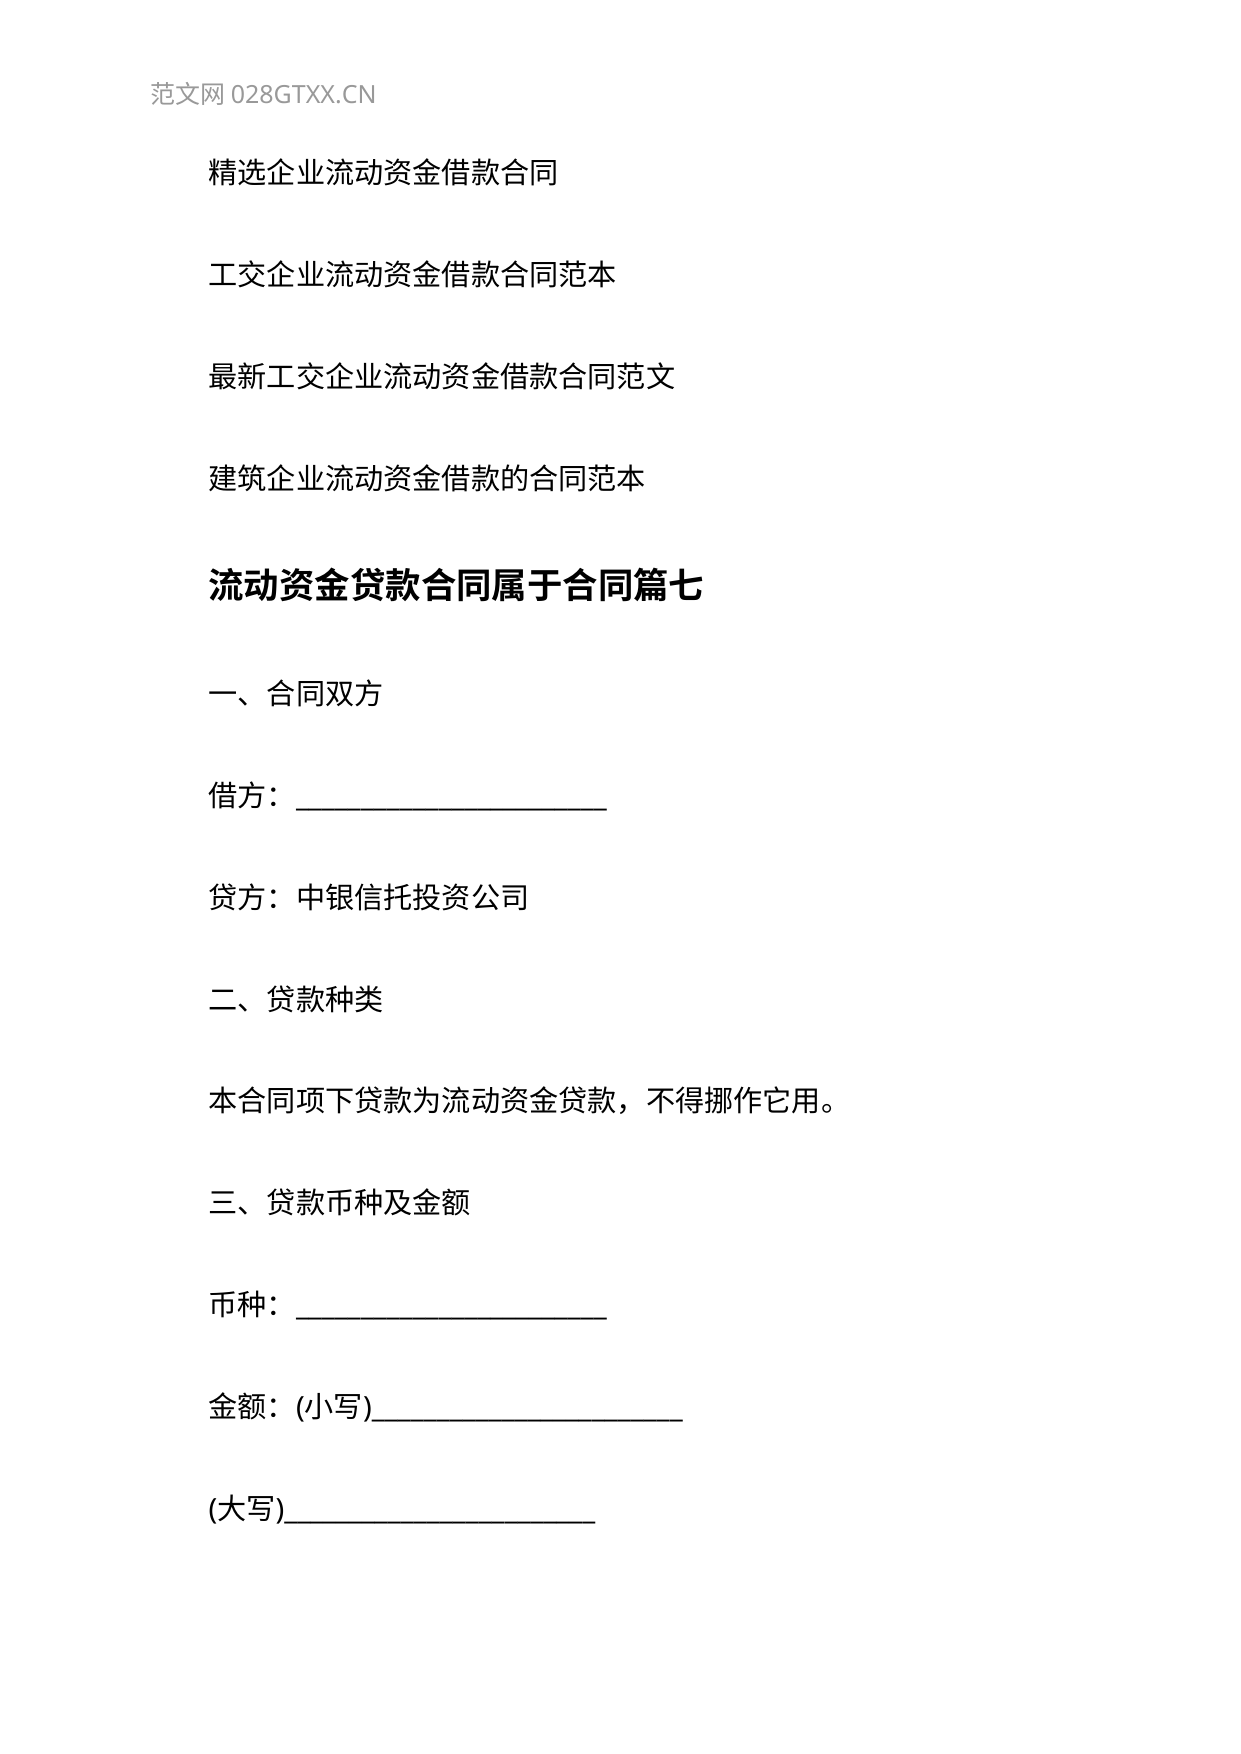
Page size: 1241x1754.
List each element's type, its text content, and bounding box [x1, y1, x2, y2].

text 最新工交企业流动资金借款合同范文 [150, 353, 1090, 396]
text 建筑企业流动资金借款的合同范本 [150, 455, 1090, 498]
text 本合同项下贷款为流动资金贷款，不得挪作它用。 [150, 1078, 1090, 1120]
text 流动资金贷款合同属于合同篇七 [150, 557, 1090, 608]
text 工交企业流动资金借款合同范本 [150, 252, 1090, 294]
text 二、贷款种类 [150, 976, 1090, 1018]
text 一、合同双方 [150, 671, 1090, 713]
text 币种：________________________ [150, 1281, 1090, 1324]
text 金额：(小写)________________________ [150, 1383, 1090, 1426]
text 三、贷款币种及金额 [150, 1179, 1090, 1222]
text 贷方：中银信托投资公司 [150, 874, 1090, 917]
text (大写)________________________ [150, 1485, 1090, 1528]
text 精选企业流动资金借款合同 [150, 150, 1090, 192]
text 借方：________________________ [150, 772, 1090, 815]
